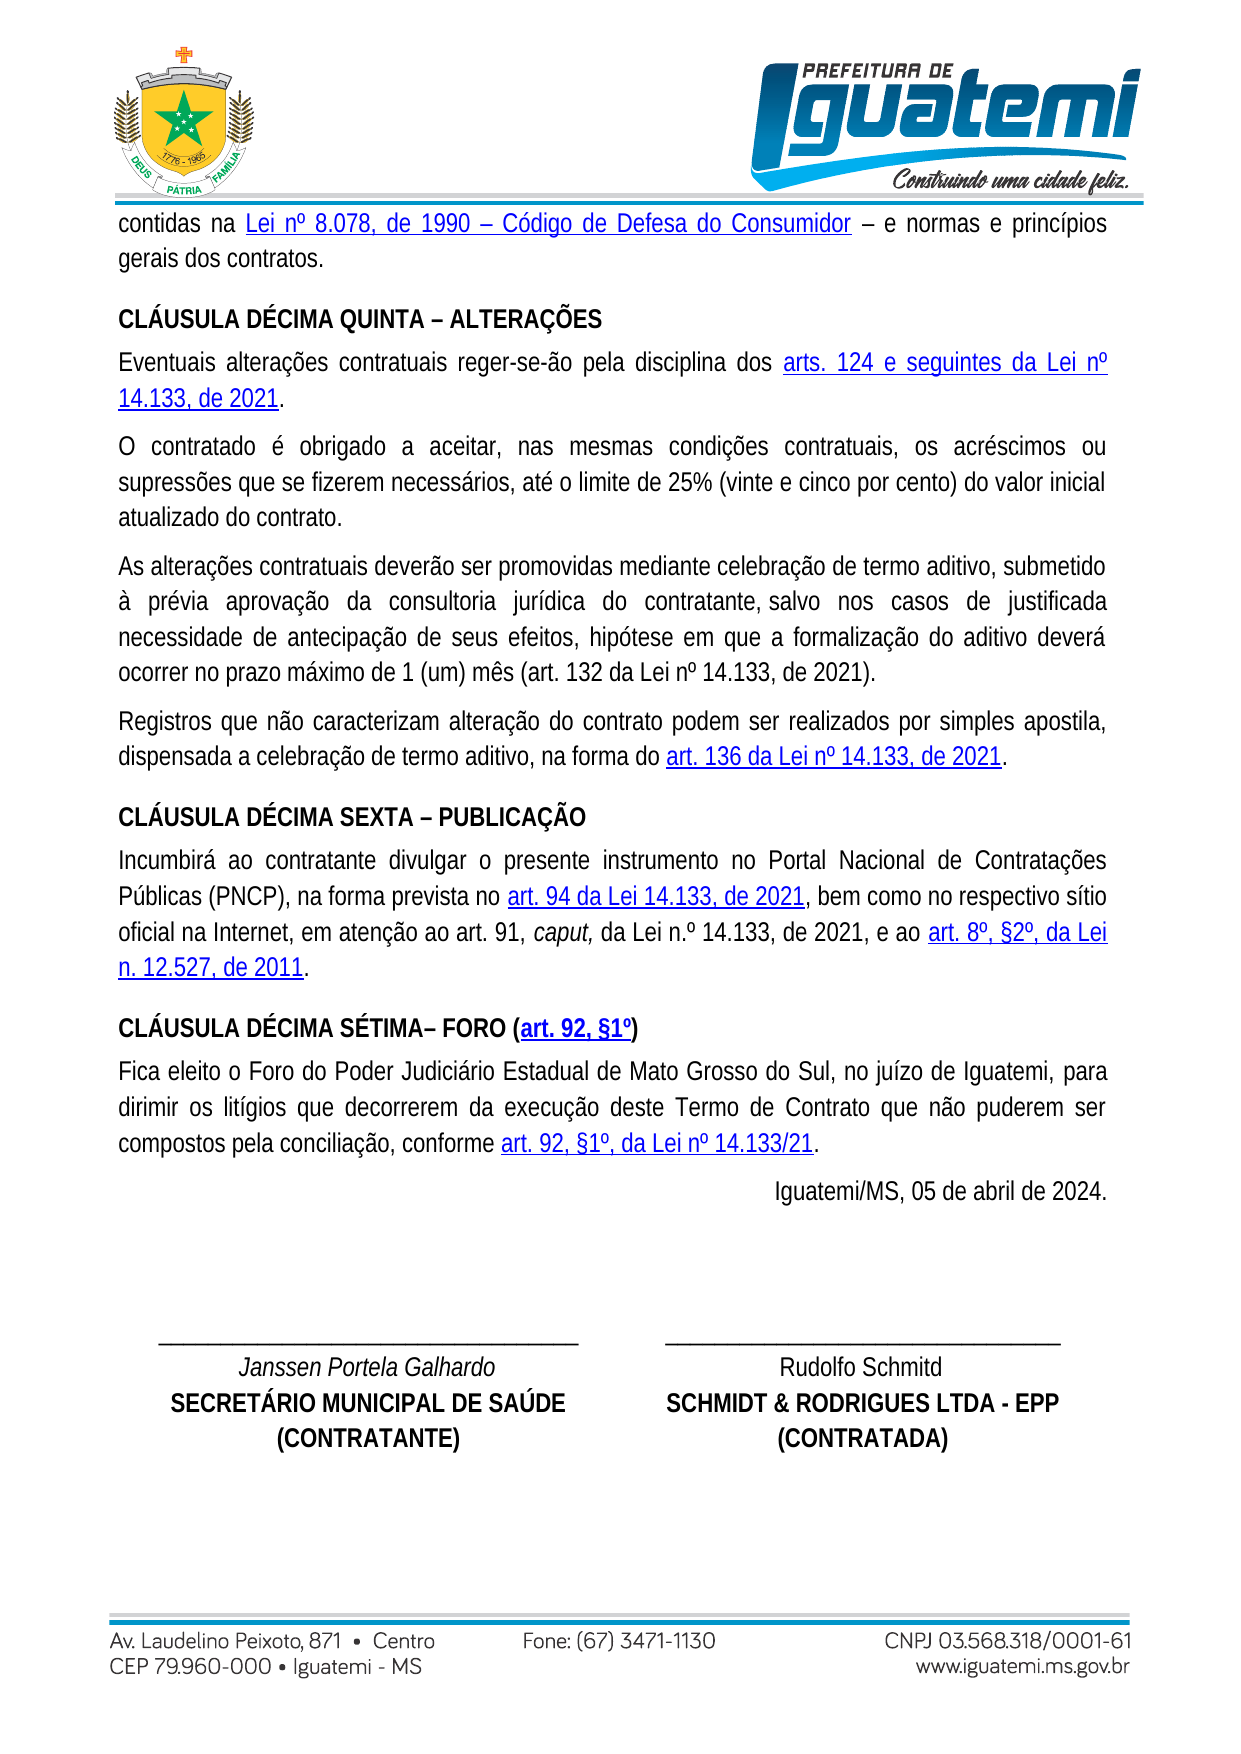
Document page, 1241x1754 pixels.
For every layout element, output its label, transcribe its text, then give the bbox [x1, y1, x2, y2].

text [118, 207, 1107, 273]
text Incumbirá ao contratante divulgar o presente instrumento no Portal Nacional de Contratações Públicas (PNCP), na forma prevista no art. 94 da Lei 14.133, de 2021, bem como no respectivo sítio oficial na Internet, em atenção ao art. 91, caput, da Lei n.º 14.133, de 2021, e ao art. 8º, §2º, da Lei n. 12.527, de 2011. [118, 844, 1107, 982]
text CLÁUSULA DÉCIMA SEXTA – PUBLICAÇÃO [118, 801, 1107, 832]
text Eventuais alterações contratuais reger-se-ão pela disciplina dos arts. 124 e seguintes da Lei nº 14.133, de 2021. [118, 347, 1107, 413]
text Registros que não caracterizam alteração do contrato podem ser realizados por simples apostila, dispensada a celebração de termo aditivo, na forma do art. 136 da Lei nº 14.133, de 2021. [118, 705, 1107, 771]
text CLÁUSULA DÉCIMA QUINTA – ALTERAÇÕES [118, 303, 1107, 334]
text CLÁUSULA DÉCIMA SÉTIMA– FORO (art. 92, §1º) [118, 1012, 1107, 1043]
text Fica eleito o Foro do Poder Judiciário Estadual de Mato Grosso do Sul, no juízo de Iguatemi, para dirimir os litígios que decorrerem da execução deste Termo de Contrato que não puderem ser compostos pela conciliação, conforme art. 92, §1º, da Lei nº 14.133/21. [118, 1056, 1107, 1158]
text O contratado é obrigado a aceitar, nas mesmas condições contratuais, os acréscimos ou supressões que se fizerem necessários, até o limite de 25% (vinte e cinco por cento) do valor inicial atualizado do contrato. [118, 430, 1107, 533]
table_header __________________________________ Janssen Portela Galhardo SECRETÁRIO MUNICIPAL DE SAÚDE (CONTRATANTE) [120, 1316, 617, 1478]
text Iguatemi/MS, 05 de abril de 2024. [118, 1175, 1107, 1206]
text As alterações contratuais deverão ser promovidas mediante celebração de termo aditivo, submetido à prévia aprovação da consultoria jurídica do contratante, salvo nos casos de justificada necessidade de antecipação de seus efeitos, hipótese em que a formalização do aditivo deverá ocorrer no prazo máximo de 1 (um) mês (art. 132 da Lei nº 14.133, de 2021). [118, 550, 1107, 688]
table_header ________________________________ Rudolfo Schmitd SCHMIDT & RODRIGUES LTDA - EPP (CONTRATADA) [617, 1316, 1109, 1478]
